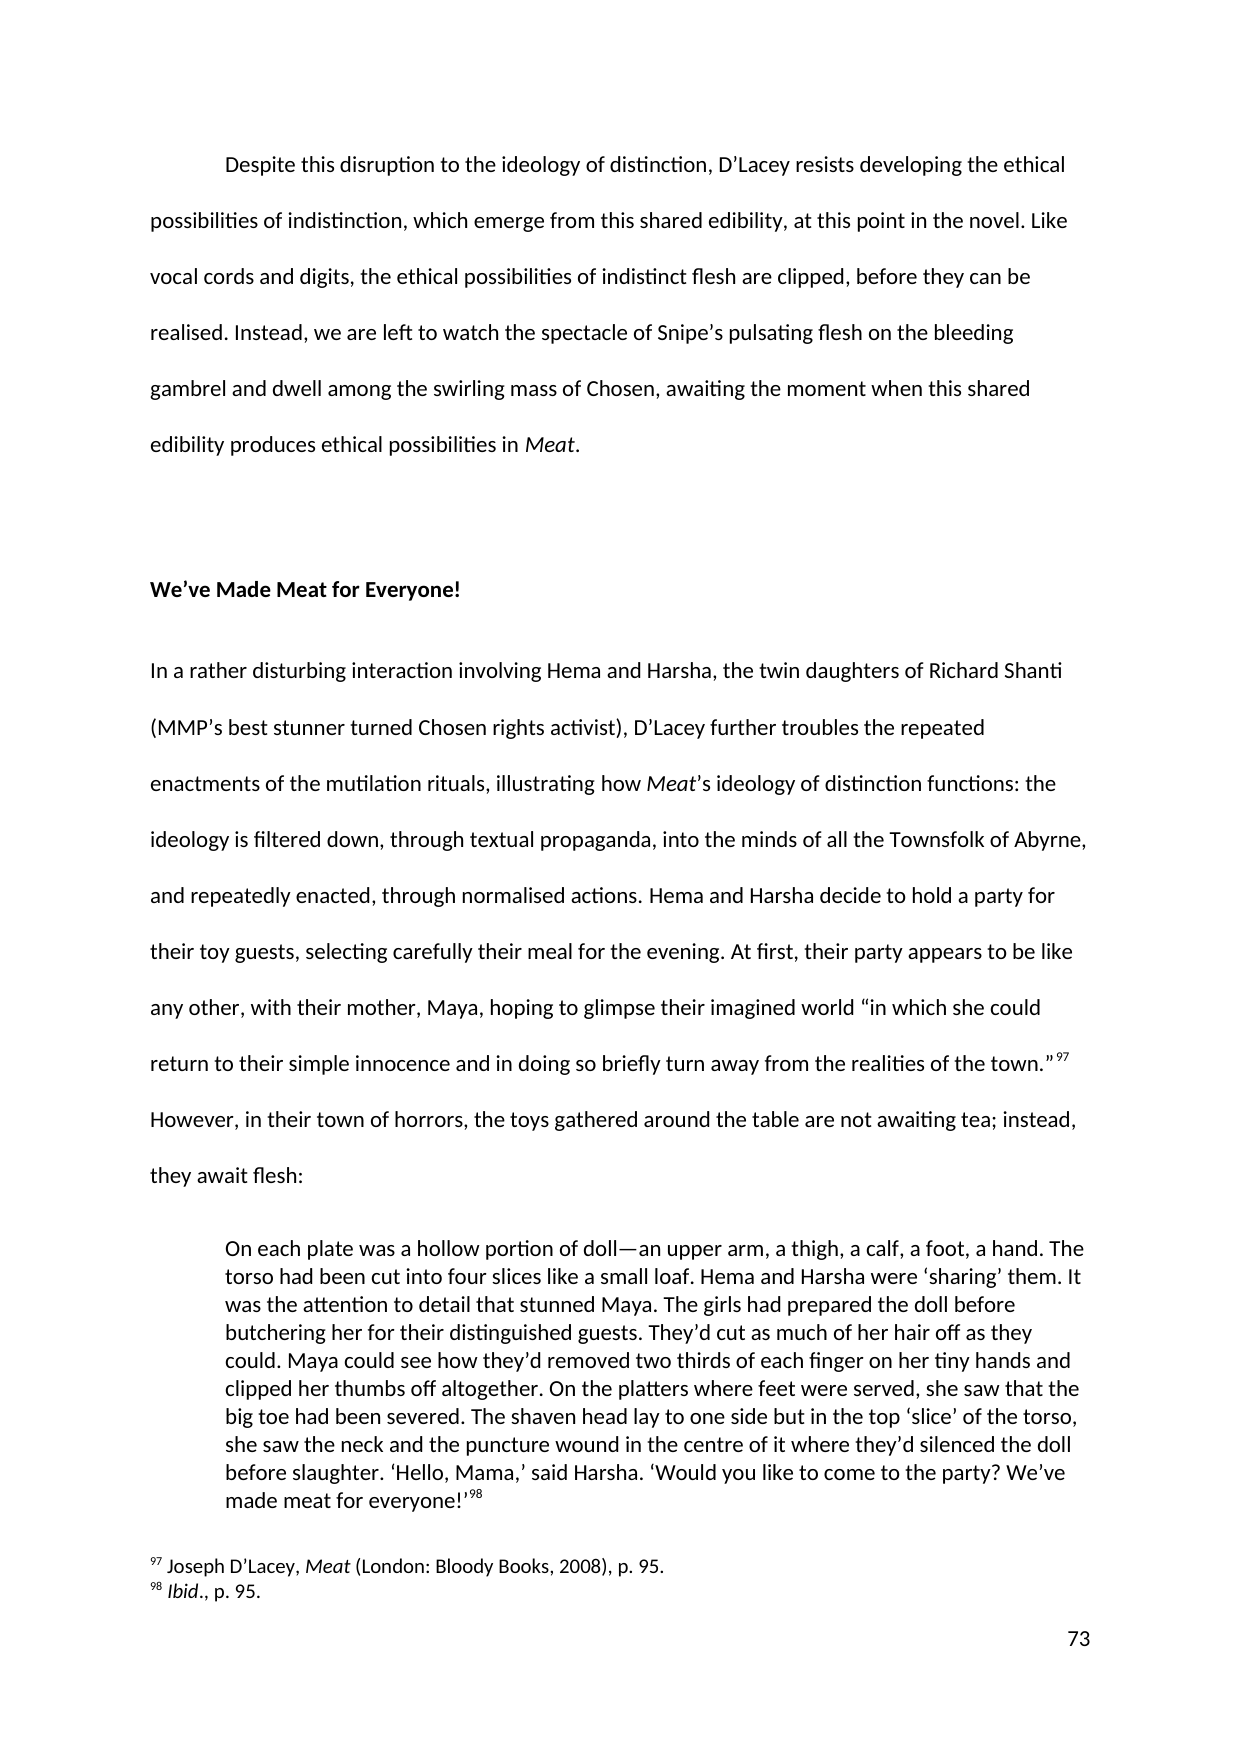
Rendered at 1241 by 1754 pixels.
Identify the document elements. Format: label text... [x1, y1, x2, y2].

text Despite this disruption to the ideology of distinction, D’Lacey resists developing the ethical possibilities of indistinction, which emerge from this shared edibility, at this point in the novel. Like vocal cords and digits, the ethical possibilities of indistinct flesh are clipped, before they can be realised. Instead, we are left to watch the spectacle of Snipe’s pulsating flesh on the bleeding gambrel and dwell among the swirling mass of Chosen, awaiting the moment when this shared edibility produces ethical possibilities in Meat. [150, 150, 1090, 458]
text On each plate was a hollow portion of doll—an upper arm, a thigh, a calf, a foot, a hand. The torso had been cut into four slices like a small loaf. Hema and Harsha were ‘sharing’ them. It was the attention to detail that stunned Maya. The girls had prepared the doll before butchering her for their distinguished guests. They’d cut as much of her hair off as they could. Maya could see how they’d removed two thirds of each finger on her tiny hands and clipped her thumbs off altogether. On the platters where feet were served, she saw that the big toe had been severed. The shaven head lay to one side but in the top ‘slice’ of the torso, she saw the neck and the puncture wound in the centre of it where they’d silenced the doll before slaughter. ‘Hello, Mama,’ said Harsha. ‘Would you like to come to the party? We’ve made meat for everyone!’ [225, 1234, 1090, 1514]
text In a rather disturbing interaction involving Hema and Harsha, the twin daughters of Richard Shanti (MMP’s best stunner turned Chosen rights activist), D’Lacey further troubles the repeated enactments of the mutilation rituals, illustrating how Meat’s ideology of distinction functions: the ideology is filtered down, through textual propaganda, into the minds of all the Townsfolk of Abyrne, and repeatedly enacted, through normalised actions. Hema and Harsha decide to hold a party for their toy guests, selecting carefully their meal for the evening. At first, their party appears to be like any other, with their mother, Maya, hoping to glimpse their imagined world “in which she could return to their simple innocence and in doing so briefly turn away from the realities of the town.” However, in their town of horrors, the toys gathered around the table are not awaiting tea; instead, they await flesh: [150, 657, 1090, 1189]
subtitle We’ve Made Meat for Everyone! [150, 576, 1090, 604]
